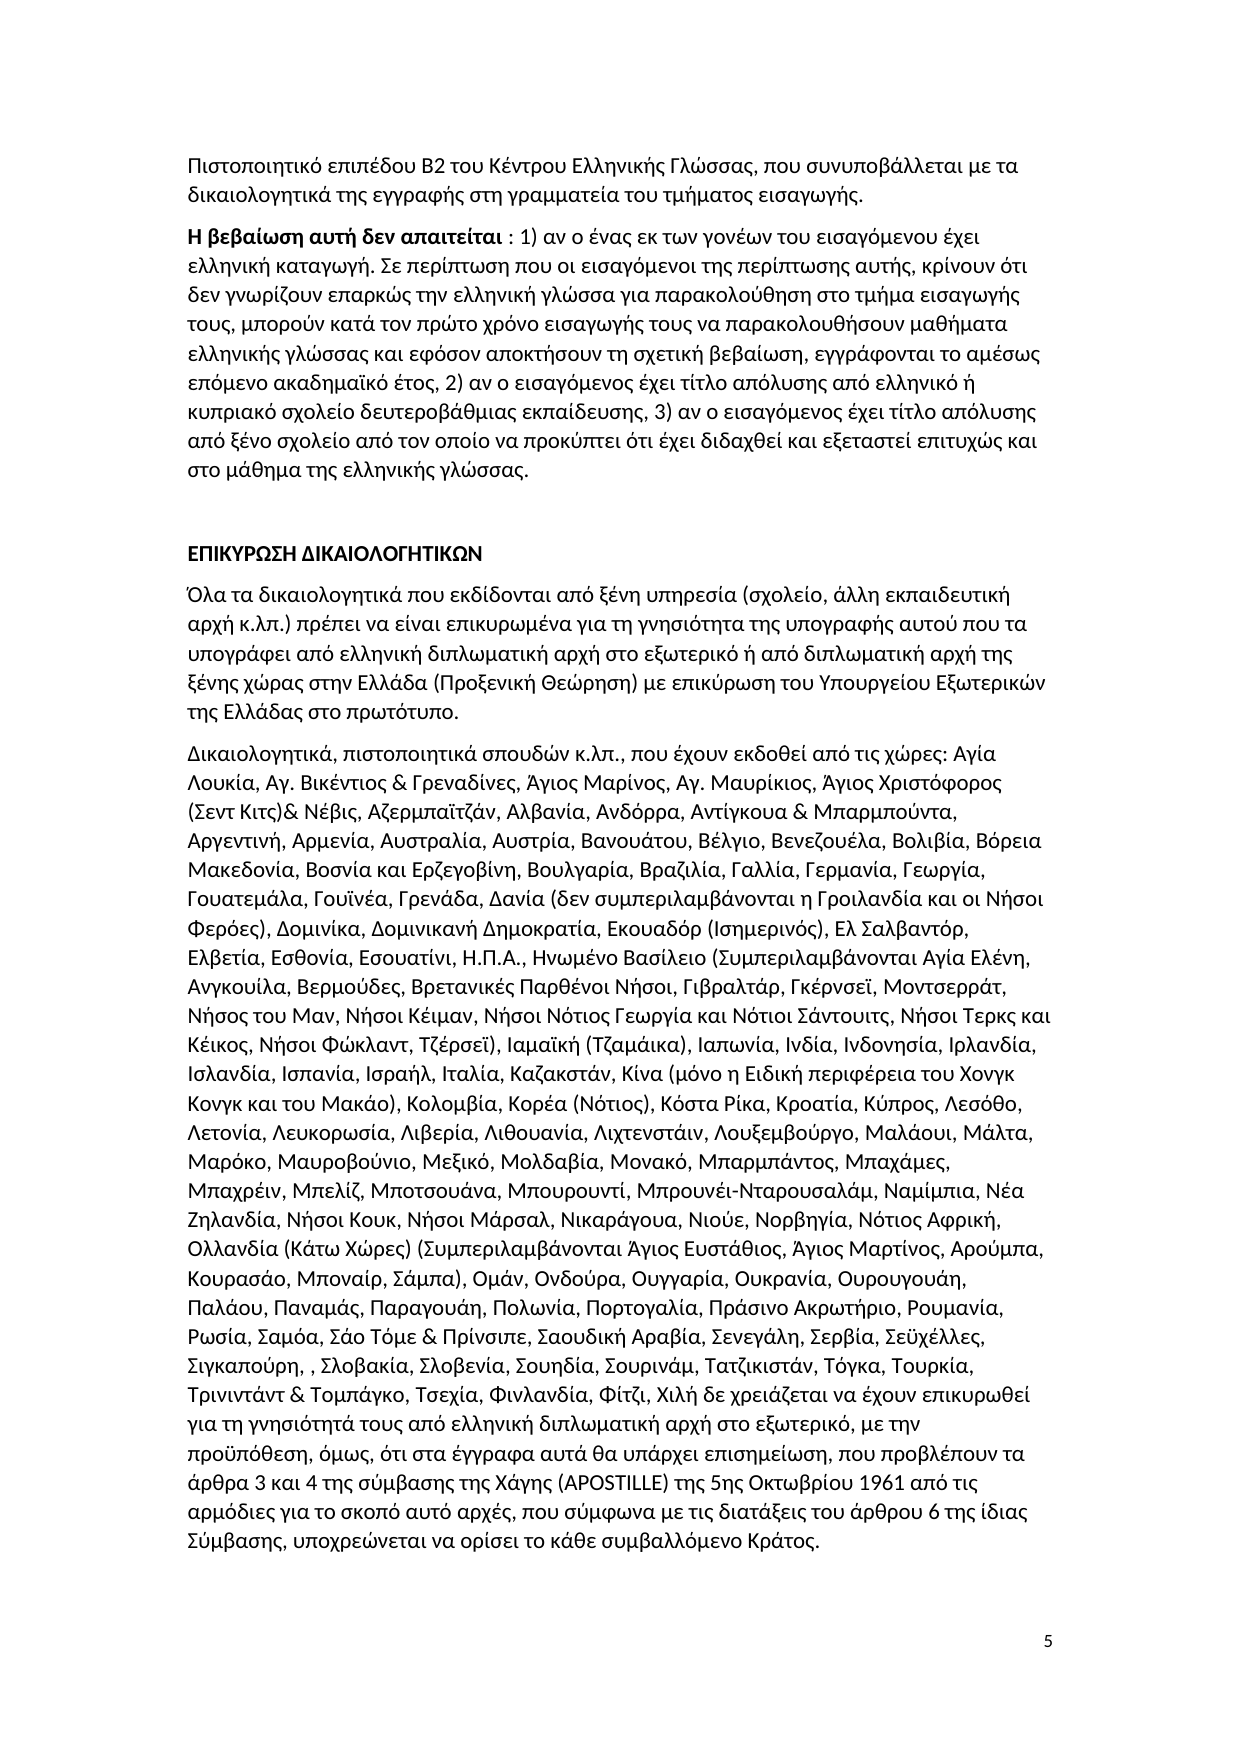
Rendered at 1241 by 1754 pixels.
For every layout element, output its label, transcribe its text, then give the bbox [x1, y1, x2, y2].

text Δικαιολογητικά, πιστοποιητικά σπουδών κ.λπ., που έχουν εκδοθεί από τις χώρες: Αγία Λουκία, Αγ. Βικέντιος & Γρεναδίνες, Άγιος Μαρίνος, Αγ. Μαυρίκιος, Άγιος Χριστόφορος (Σεντ Κιτς)& Νέβις, Αζερμπαϊτζάν, Αλβανία, Ανδόρρα, Αντίγκουα & Μπαρμπούντα, Αργεντινή, Αρμενία, Αυστραλία, Αυστρία, Βανουάτου, Βέλγιο, Βενεζουέλα, Βολιβία, Βόρεια Μακεδονία, Βοσνία και Ερζεγοβίνη, Βουλγαρία, Βραζιλία, Γαλλία, Γερμανία, Γεωργία, Γουατεμάλα, Γουϊνέα, Γρενάδα, Δανία (δεν συμπεριλαμβάνονται η Γροιλανδία και οι Νήσοι Φερόες), Δομινίκα, Δομινικανή Δημοκρατία, Εκουαδόρ (Ισημερινός), Ελ Σαλβαντόρ, Ελβετία, Εσθονία, Εσουατίνι, Η.Π.Α., Ηνωμένο Βασίλειο (Συμπεριλαμβάνονται Αγία Ελένη, Ανγκουίλα, Βερμούδες, Βρετανικές Παρθένοι Νήσοι, Γιβραλτάρ, Γκέρνσεϊ, Μοντσερράτ, Νήσος του Μαν, Νήσοι Κέιμαν, Νήσοι Νότιος Γεωργία και Νότιοι Σάντουιτς, Νήσοι Τερκς και Κέικος, Νήσοι Φώκλαντ, Τζέρσεϊ), Ιαμαϊκή (Τζαμάικα), Ιαπωνία, Ινδία, Ινδονησία, Ιρλανδία, Ισλανδία, Ισπανία, Ισραήλ, Ιταλία, Καζακστάν, Κίνα (μόνο η Ειδική περιφέρεια του Χονγκ Κονγκ και του Μακάο), Κολομβία, Κορέα (Νότιος), Κόστα Ρίκα, Κροατία, Κύπρος, Λεσόθο, Λετονία, Λευκορωσία, Λιβερία, Λιθουανία, Λιχτενστάιν, Λουξεμβούργο, Μαλάουι, Μάλτα, Μαρόκο, Μαυροβούνιο, Μεξικό, Μολδαβία, Μονακό, Μπαρμπάντος, Μπαχάμες, Μπαχρέιν, Μπελίζ, Μποτσουάνα, Μπουρουντί, Μπρουνέι-Νταρουσαλάμ, Ναμίμπια, Νέα Ζηλανδία, Νήσοι Κουκ, Νήσοι Μάρσαλ, Νικαράγουα, Νιούε, Νορβηγία, Νότιος Αφρική, Ολλανδία (Κάτω Χώρες) (Συμπεριλαμβάνονται Άγιος Ευστάθιος, Άγιος Μαρτίνος, Αρούμπα, Κουρασάο, Μποναίρ, Σάμπα), Ομάν, Ονδούρα, Ουγγαρία, Ουκρανία, Ουρουγουάη, Παλάου, Παναμάς, Παραγουάη, Πολωνία, Πορτογαλία, Πράσινο Ακρωτήριο, Ρουμανία, Ρωσία, Σαμόα, Σάο Τόμε & Πρίνσιπε, Σαουδική Αραβία, Σενεγάλη, Σερβία, Σεϋχέλλες, Σιγκαπούρη, , Σλοβακία, Σλοβενία, Σουηδία, Σουρινάμ, Τατζικιστάν, Τόγκα, Τουρκία, Τρινιντάντ & Τομπάγκο, Τσεχία, Φινλανδία, Φίτζι, Χιλή δε χρειάζεται να έχουν επικυρωθεί για τη γνησιότητά τους από ελληνική διπλωματική αρχή στο εξωτερικό, με την προϋπόθεση, όμως, ότι στα έγγραφα αυτά θα υπάρχει επισημείωση, που προβλέπουν τα άρθρα 3 και 4 της σύμβασης της Χάγης (APOSTILLE) της 5ης Οκτωβρίου 1961 από τις αρμόδιες για το σκοπό αυτό αρχές, που σύμφωνα με τις διατάξεις του άρθρου 6 της ίδιας Σύμβασης, υποχρεώνεται να ορίσει το κάθε συμβαλλόμενο Κράτος. [187, 737, 1053, 1554]
text ΕΠΙΚΥΡΩΣΗ ΔΙΚΑΙΟΛΟΓΗΤΙΚΩΝ [187, 537, 1053, 567]
text Η βεβαίωση αυτή δεν απαιτείται : 1) αν ο ένας εκ των γονέων του εισαγόμενου έχει ελληνική καταγωγή. Σε περίπτωση που οι εισαγόμενοι της περίπτωσης αυτής, κρίνουν ότι δεν γνωρίζουν επαρκώς την ελληνική γλώσσα για παρακολούθηση στο τμήμα εισαγωγής τους, μπορούν κατά τον πρώτο χρόνο εισαγωγής τους να παρακολουθήσουν μαθήματα ελληνικής γλώσσας και εφόσον αποκτήσουν τη σχετική βεβαίωση, εγγράφονται το αμέσως επόμενο ακαδημαϊκό έτος, 2) αν ο εισαγόμενος έχει τίτλο απόλυσης από ελληνικό ή κυπριακό σχολείο δευτεροβάθμιας εκπαίδευσης, 3) αν ο εισαγόμενος έχει τίτλο απόλυσης από ξένο σχολείο από τον οποίο να προκύπτει ότι έχει διδαχθεί και εξεταστεί επιτυχώς και στο μάθημα της ελληνικής γλώσσας. [187, 221, 1053, 483]
text Όλα τα δικαιολογητικά που εκδίδονται από ξένη υπηρεσία (σχολείο, άλλη εκπαιδευτική αρχή κ.λπ.) πρέπει να είναι επικυρωμένα για τη γνησιότητα της υπογραφής αυτού που τα υπογράφει από ελληνική διπλωματική αρχή στο εξωτερικό ή από διπλωματική αρχή της ξένης χώρας στην Ελλάδα (Προξενική Θεώρηση) με επικύρωση του Υπουργείου Εξωτερικών της Ελλάδας στο πρωτότυπο. [187, 579, 1053, 725]
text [187, 150, 1053, 208]
